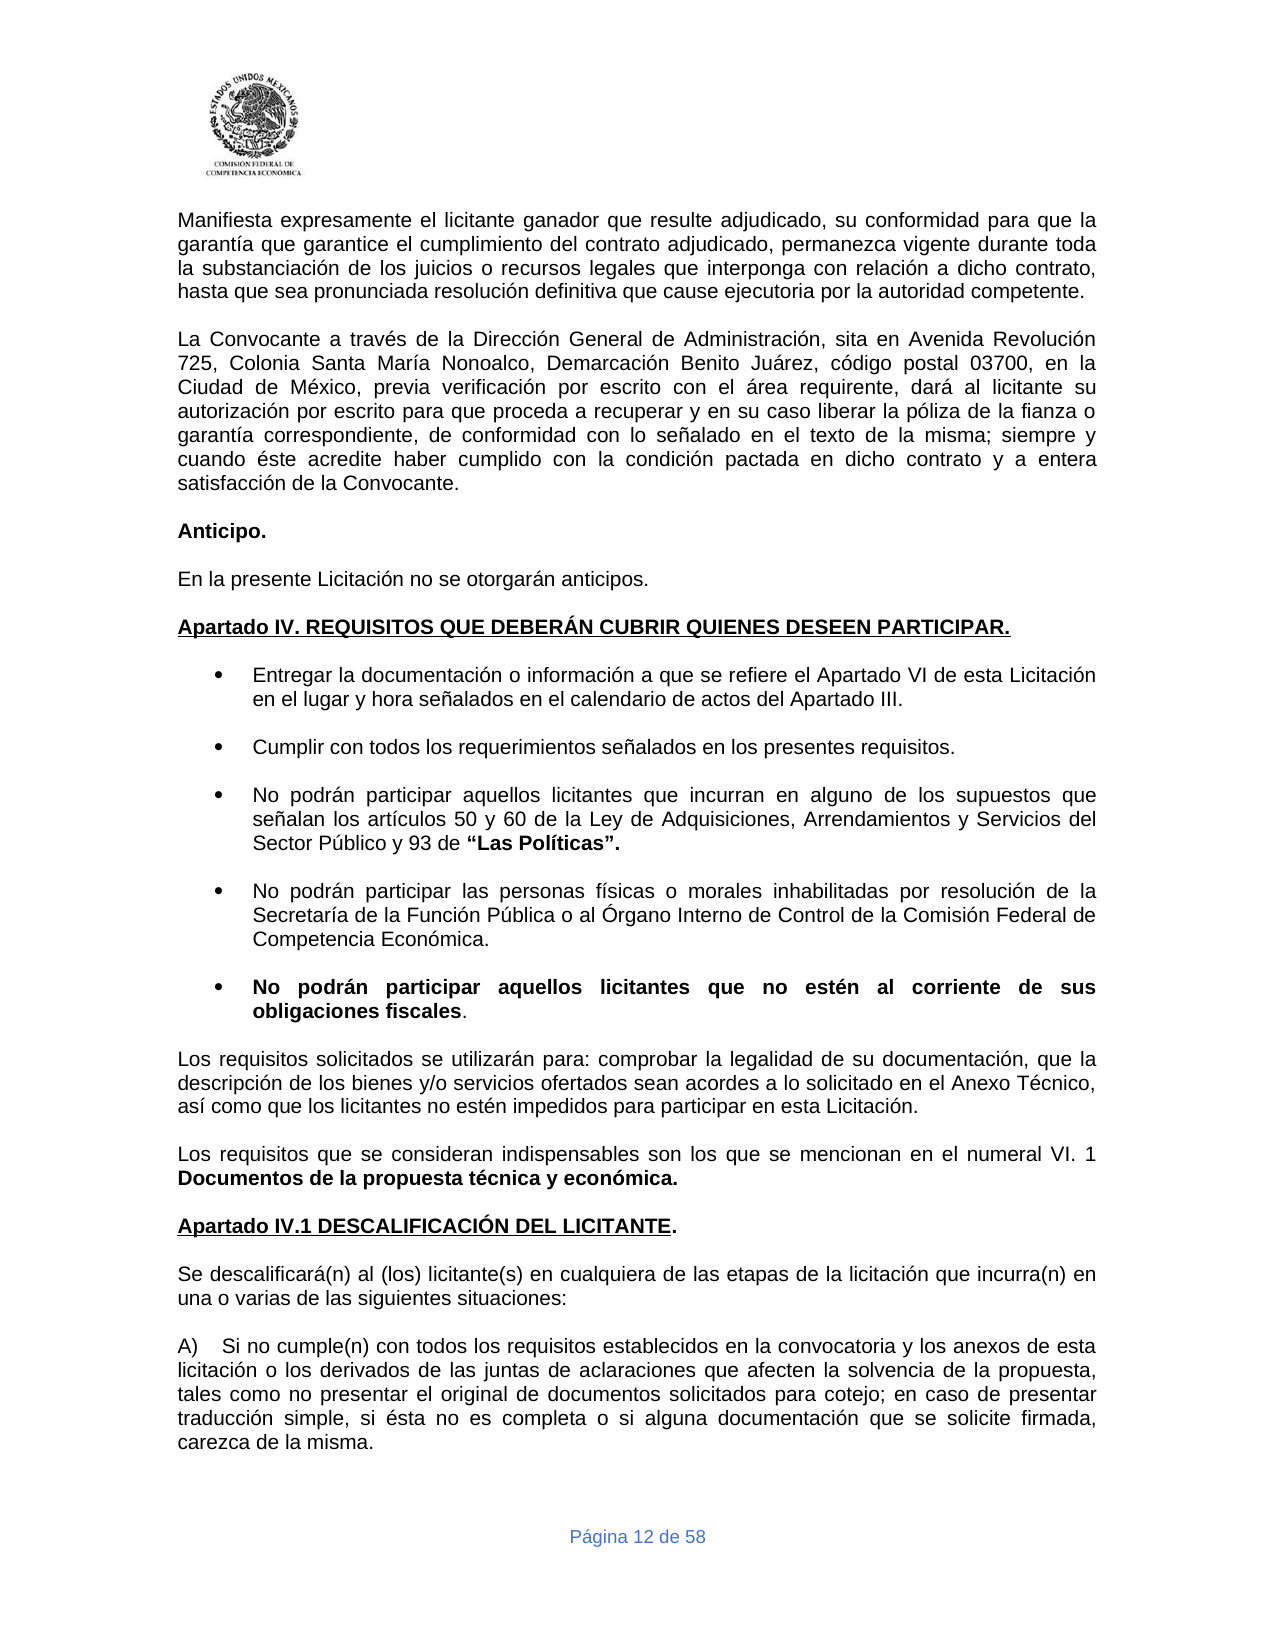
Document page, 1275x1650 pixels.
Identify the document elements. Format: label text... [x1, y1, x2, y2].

text Anticipo. [177, 519, 1098, 543]
text La Convocante a través de la Dirección General de Administración, sita en Avenida Revolución 725, Colonia Santa María Nonoalco, Demarcación Benito Juárez, código postal 03700, en la Ciudad de México, previa verificación por escrito con el área requirente, dará al licitante su autorización por escrito para que proceda a recuperar y en su caso liberar la póliza de la fianza o garantía correspondiente, de conformidad con lo señalado en el texto de la misma; siempre y cuando éste acredite haber cumplido con la condición pactada en dicho contrato y a entera satisfacción de la Convocante. [177, 327, 1098, 495]
list No podrán participar aquellos licitantes que incurran en alguno de los supuestos que señalan los artículos 50 y 60 de la Ley de Adquisiciones, Arrendamientos y Servicios del Sector Público y 93 de “Las Políticas”. [215, 783, 1098, 854]
text Los requisitos solicitados se utilizarán para: comprobar la legalidad de su documentación, que la descripción de los bienes y/o servicios ofertados sean acordes a lo solicitado en el Anexo Técnico, así como que los licitantes no estén impedidos para participar en esta Licitación. [177, 1046, 1098, 1118]
text Se descalificará(n) al (los) licitante(s) en cualquiera de las etapas de la licitación que incurra(n) en una o varias de las siguientes situaciones: [177, 1262, 1098, 1310]
text En la presente Licitación no se otorgarán anticipos. [177, 567, 1098, 591]
list No podrán participar aquellos licitantes que no estén al corriente de sus obligaciones fiscales. [215, 974, 1098, 1022]
picture [188, 73, 322, 179]
text Apartado IV. REQUISITOS QUE DEBERÁN CUBRIR QUIENES DESEEN PARTICIPAR. [177, 615, 1098, 639]
list Cumplir con todos los requerimientos señalados en los presentes requisitos. [215, 734, 1098, 759]
text Manifiesta expresamente el licitante ganador que resulte adjudicado, su conformidad para que la garantía que garantice el cumplimiento del contrato adjudicado, permanezca vigente durante toda la substanciación de los juicios o recursos legales que interponga con relación a dicho contrato, hasta que sea pronunciada resolución definitiva que cause ejecutoria por la autoridad competente. [177, 207, 1098, 303]
list No podrán participar las personas físicas o morales inhabilitadas por resolución de la Secretaría de la Función Pública o al Órgano Interno de Control de la Comisión Federal de Competencia Económica. [215, 878, 1098, 951]
text Los requisitos que se consideran indispensables son los que se mencionan en el numeral VI. 1 Documentos de la propuesta técnica y económica. [177, 1142, 1098, 1190]
text Apartado IV.1 DESCALIFICACIÓN DEL LICITANTE. [177, 1214, 1098, 1238]
text A) Si no cumple(n) con todos los requisitos establecidos en la convocatoria y los anexos de esta licitación o los derivados de las juntas de aclaraciones que afecten la solvencia de la propuesta, tales como no presentar el original de documentos solicitados para cotejo; en caso de presentar traducción simple, si ésta no es completa o si alguna documentación que se solicite firmada, carezca de la misma. [177, 1334, 1098, 1454]
list Entregar la documentación o información a que se refiere el Apartado VI de esta Licitación en el lugar y hora señalados en el calendario de actos del Apartado III. [215, 663, 1098, 711]
